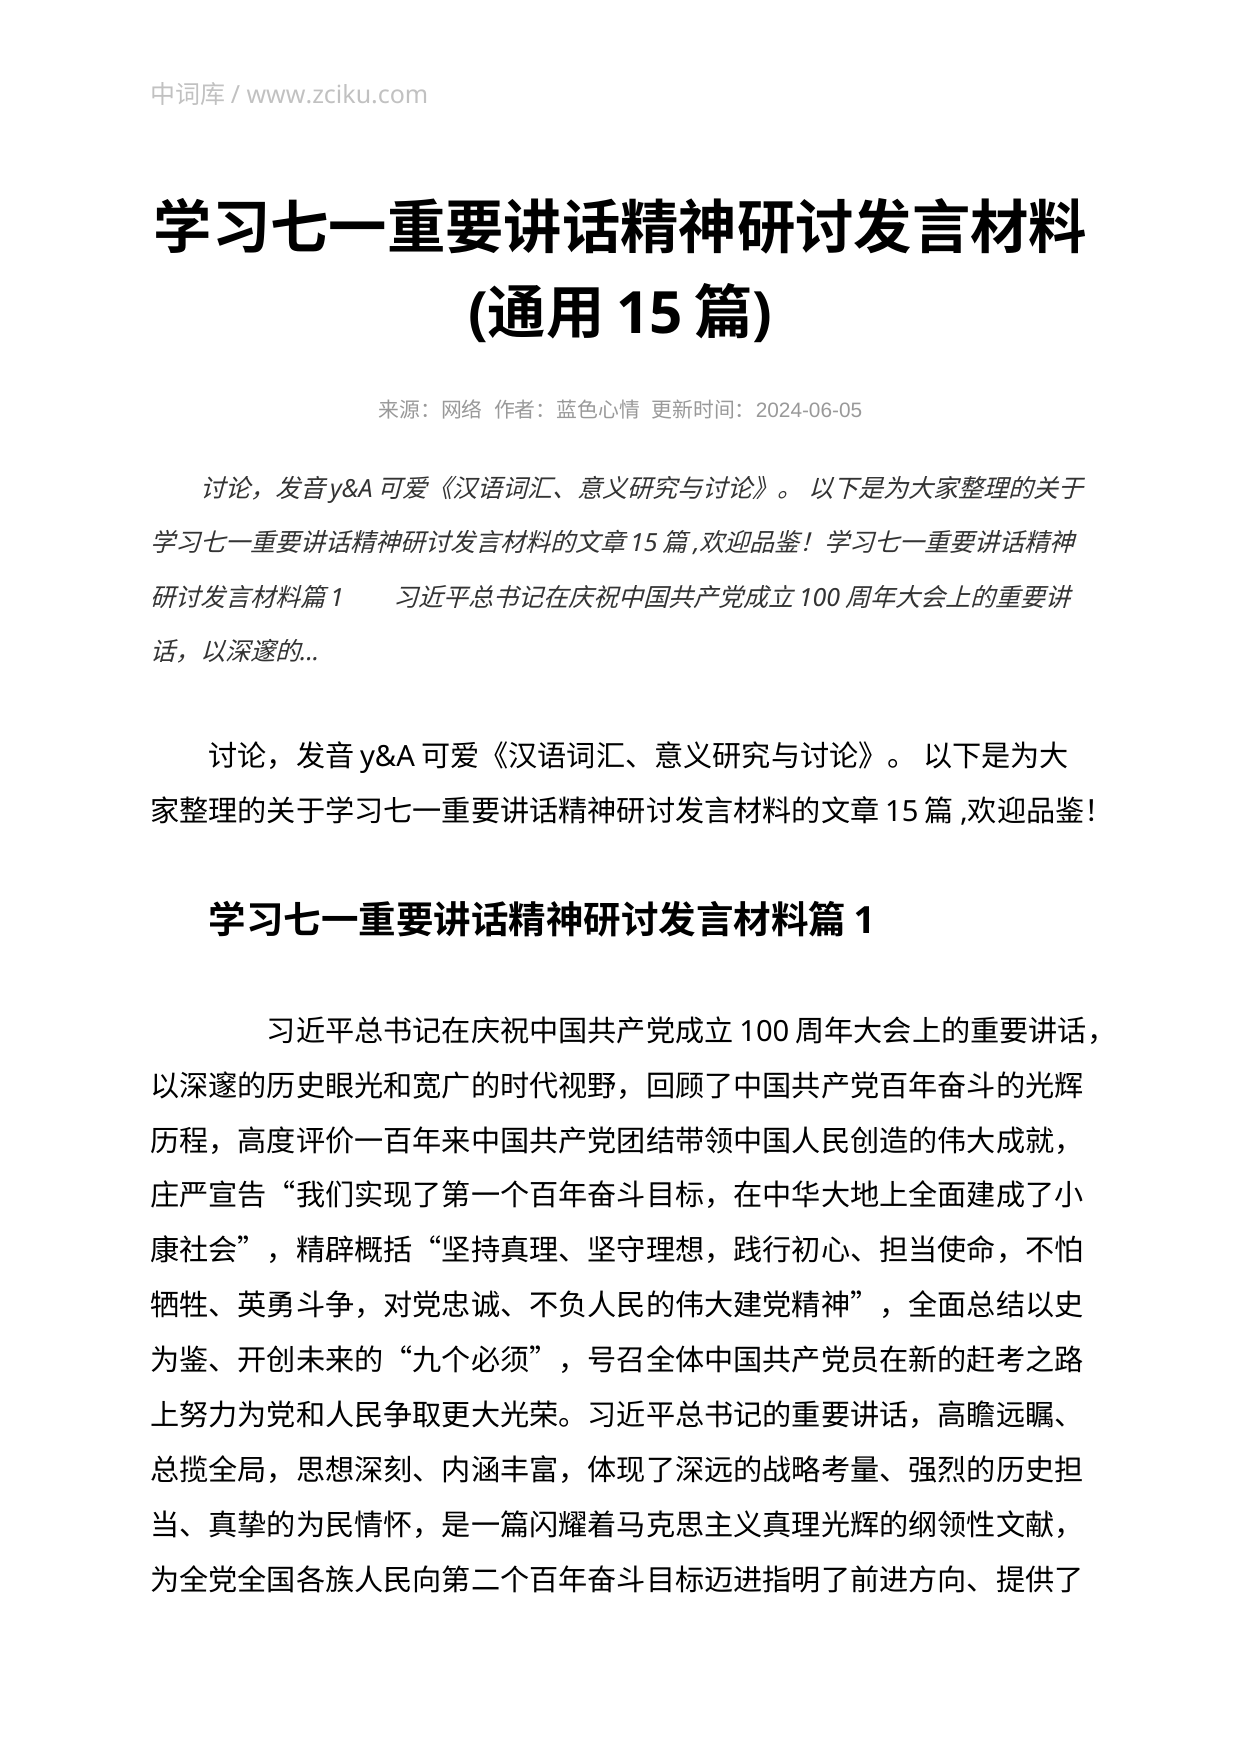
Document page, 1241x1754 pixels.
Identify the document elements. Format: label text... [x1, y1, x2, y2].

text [150, 1007, 1090, 1598]
text 来源：网络 作者：蓝色心情 更新时间：2024-06-05 [150, 397, 1090, 421]
text 学习七一重要讲话精神研讨发言材料篇1 [150, 889, 1090, 944]
subtitle 学习七一重要讲话精神研讨发言材料(通用15篇) [150, 181, 1090, 351]
text 讨论，发音y&A可爱《汉语词汇、意义研究与讨论》。 以下是为大家整理的关于学习七一重要讲话精神研讨发言材料的文章15篇 ,欢迎品鉴！ [150, 733, 1090, 830]
text 讨论，发音y&A可爱《汉语词汇、意义研究与讨论》。 以下是为大家整理的关于学习七一重要讲话精神研讨发言材料的文章15篇 ,欢迎品鉴！学习七一重要讲话精神研讨发言材料篇1 习近平总书记在庆祝中国共产党成立100周年大会上的重要讲话，以深邃的... [150, 468, 1090, 668]
